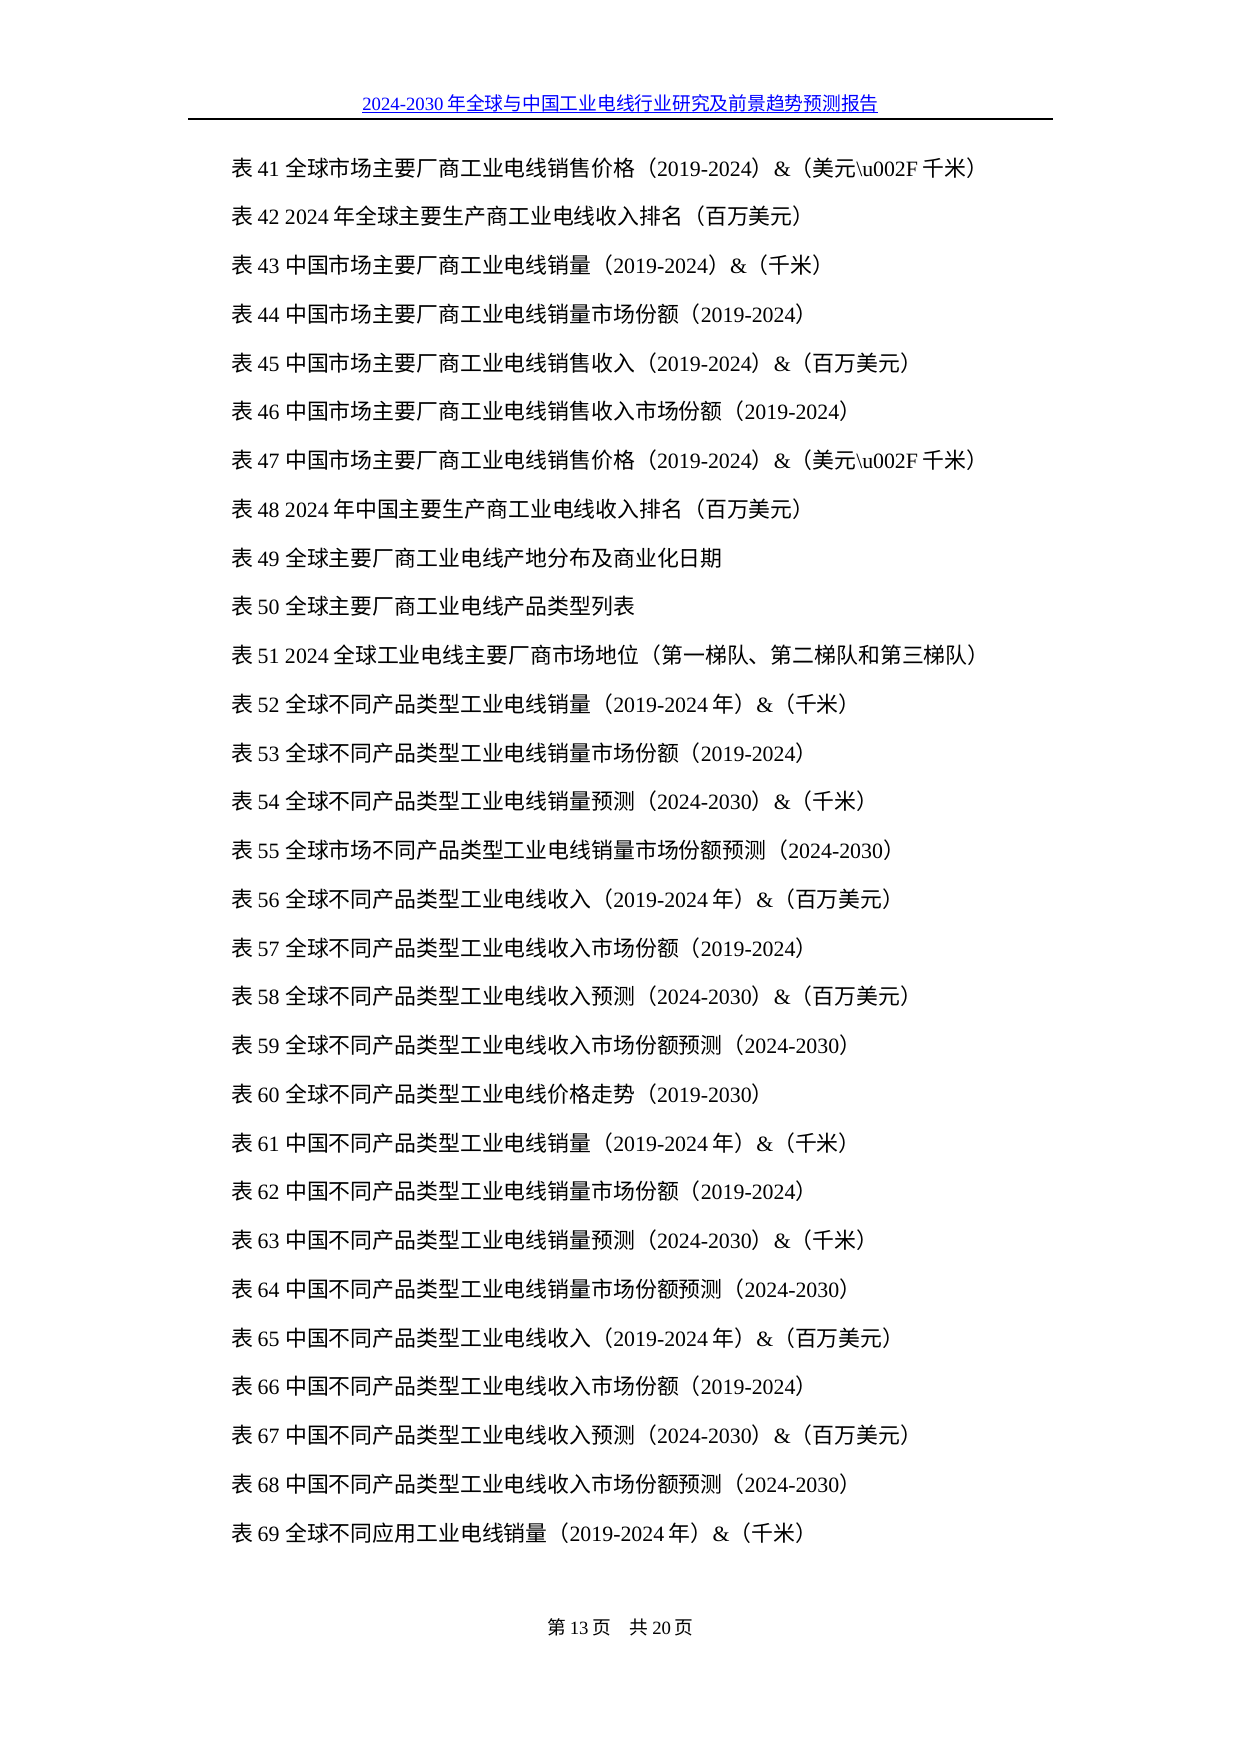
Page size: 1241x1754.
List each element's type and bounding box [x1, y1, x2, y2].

text [187, 150, 1053, 1548]
